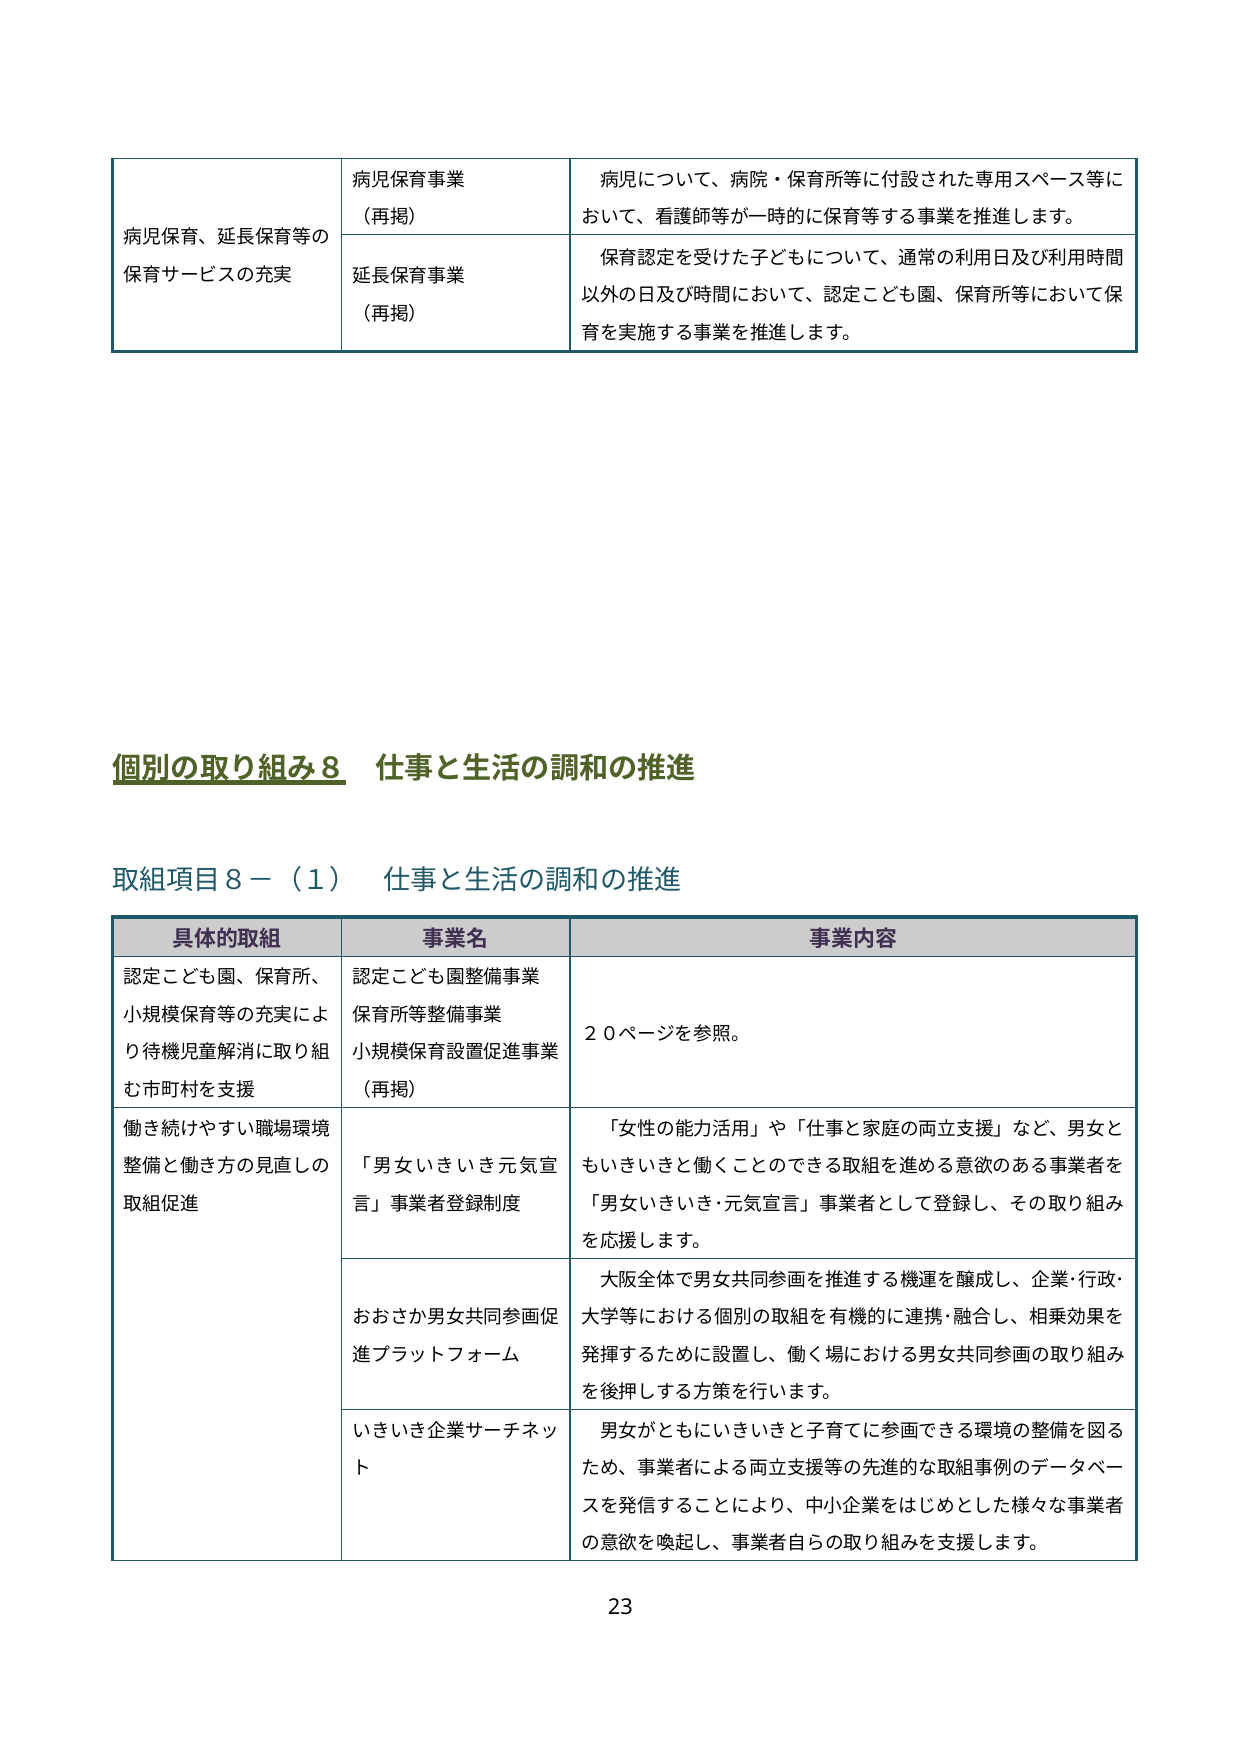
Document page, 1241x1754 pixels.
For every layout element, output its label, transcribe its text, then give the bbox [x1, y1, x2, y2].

table_cell 大阪全体で男女共同参画を推進する機運を醸成し、企業･行政･大学等における個別の取組を有機的に連携･融合し、相乗効果を発揮するために設置し、働く場における男女共同参画の取り組みを後押しする方策を行います。 [571, 1259, 1135, 1409]
table_cell 病児保育事業 （再掲） [342, 159, 569, 234]
table_header 具体的取組 [114, 919, 341, 956]
text 取組項目８－（１） 仕事と生活の調和の推進 [112, 840, 1128, 915]
table_cell 病児保育、延長保育等の保育サービスの充実 [114, 159, 341, 350]
table_header 事業内容 [571, 919, 1135, 956]
table_cell 認定こども園、保育所、小規模保育等の充実により待機児童解消に取り組む市町村を支援 [114, 957, 341, 1107]
table_cell おおさか男女共同参画促進プラットフォーム [342, 1259, 569, 1409]
text 個別の取り組み８ 仕事と生活の調和の推進 [112, 728, 1128, 803]
table_cell いきいき企業サーチネット [342, 1410, 569, 1560]
table_cell 保育認定を受けた子どもについて、通常の利用日及び利用時間以外の日及び時間において、認定こども園、保育所等において保育を実施する事業を推進します。 [571, 235, 1135, 350]
table_header 事業名 [342, 919, 569, 956]
table_cell 働き続けやすい職場環境整備と働き方の見直しの取組促進 [114, 1108, 341, 1560]
table_cell 「男女いきいき元気宣言」事業者登録制度 [342, 1108, 569, 1258]
table_cell 男女がともにいきいきと子育てに参画できる環境の整備を図るため、事業者による両立支援等の先進的な取組事例のデータベースを発信することにより、中小企業をはじめとした様々な事業者の意欲を喚起し、事業者自らの取り組みを支援します。 [571, 1410, 1135, 1560]
table_cell 認定こども園整備事業 保育所等整備事業 小規模保育設置促進事業（再掲） [342, 957, 569, 1107]
table_cell ２０ページを参照。 [571, 957, 1135, 1107]
table_cell 「女性の能力活用」や「仕事と家庭の両立支援」など、男女ともいきいきと働くことのできる取組を進める意欲のある事業者を「男女いきいき･元気宣言」事業者として登録し、その取り組みを応援します。 [571, 1108, 1135, 1258]
table_cell 延長保育事業 （再掲） [342, 235, 569, 350]
table_cell 病児について、病院・保育所等に付設された専用スペース等において、看護師等が一時的に保育等する事業を推進します。 [571, 159, 1135, 234]
